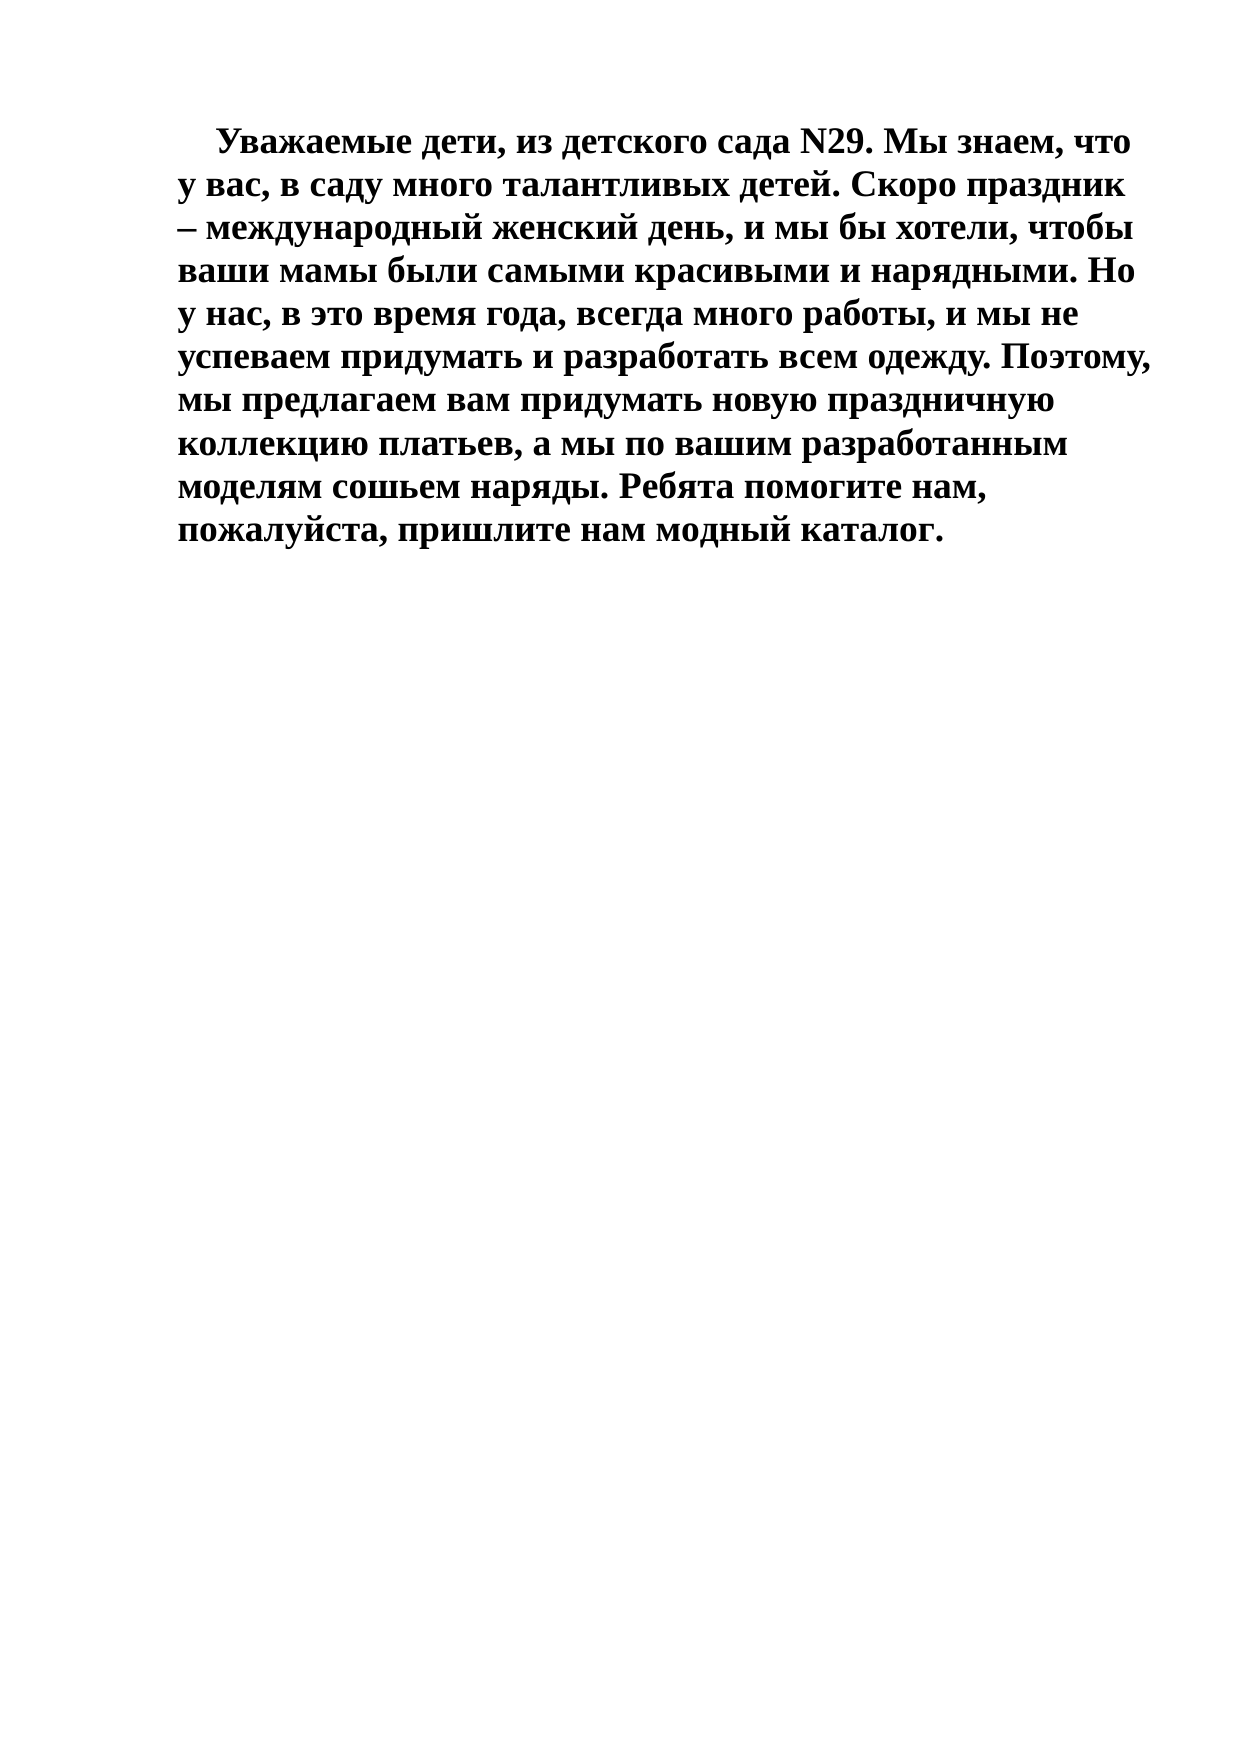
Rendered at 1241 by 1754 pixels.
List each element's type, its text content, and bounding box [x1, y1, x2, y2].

text Уважаемые дети, из детского сада N29. Мы знаем, что у вас, в саду много талантливых детей. Скоро праздник – международный женский день, и мы бы хотели, чтобы ваши мамы были самыми красивыми и нарядными. Но у нас, в это время года, всегда много работы, и мы не успеваем придумать и разработать всем одежду. Поэтому, мы предлагаем вам придумать новую праздничную коллекцию платьев, а мы по вашим разработанным моделям сошьем наряды. Ребята помогите нам, пожалуйста, пришлите нам модный каталог. [177, 118, 1152, 549]
